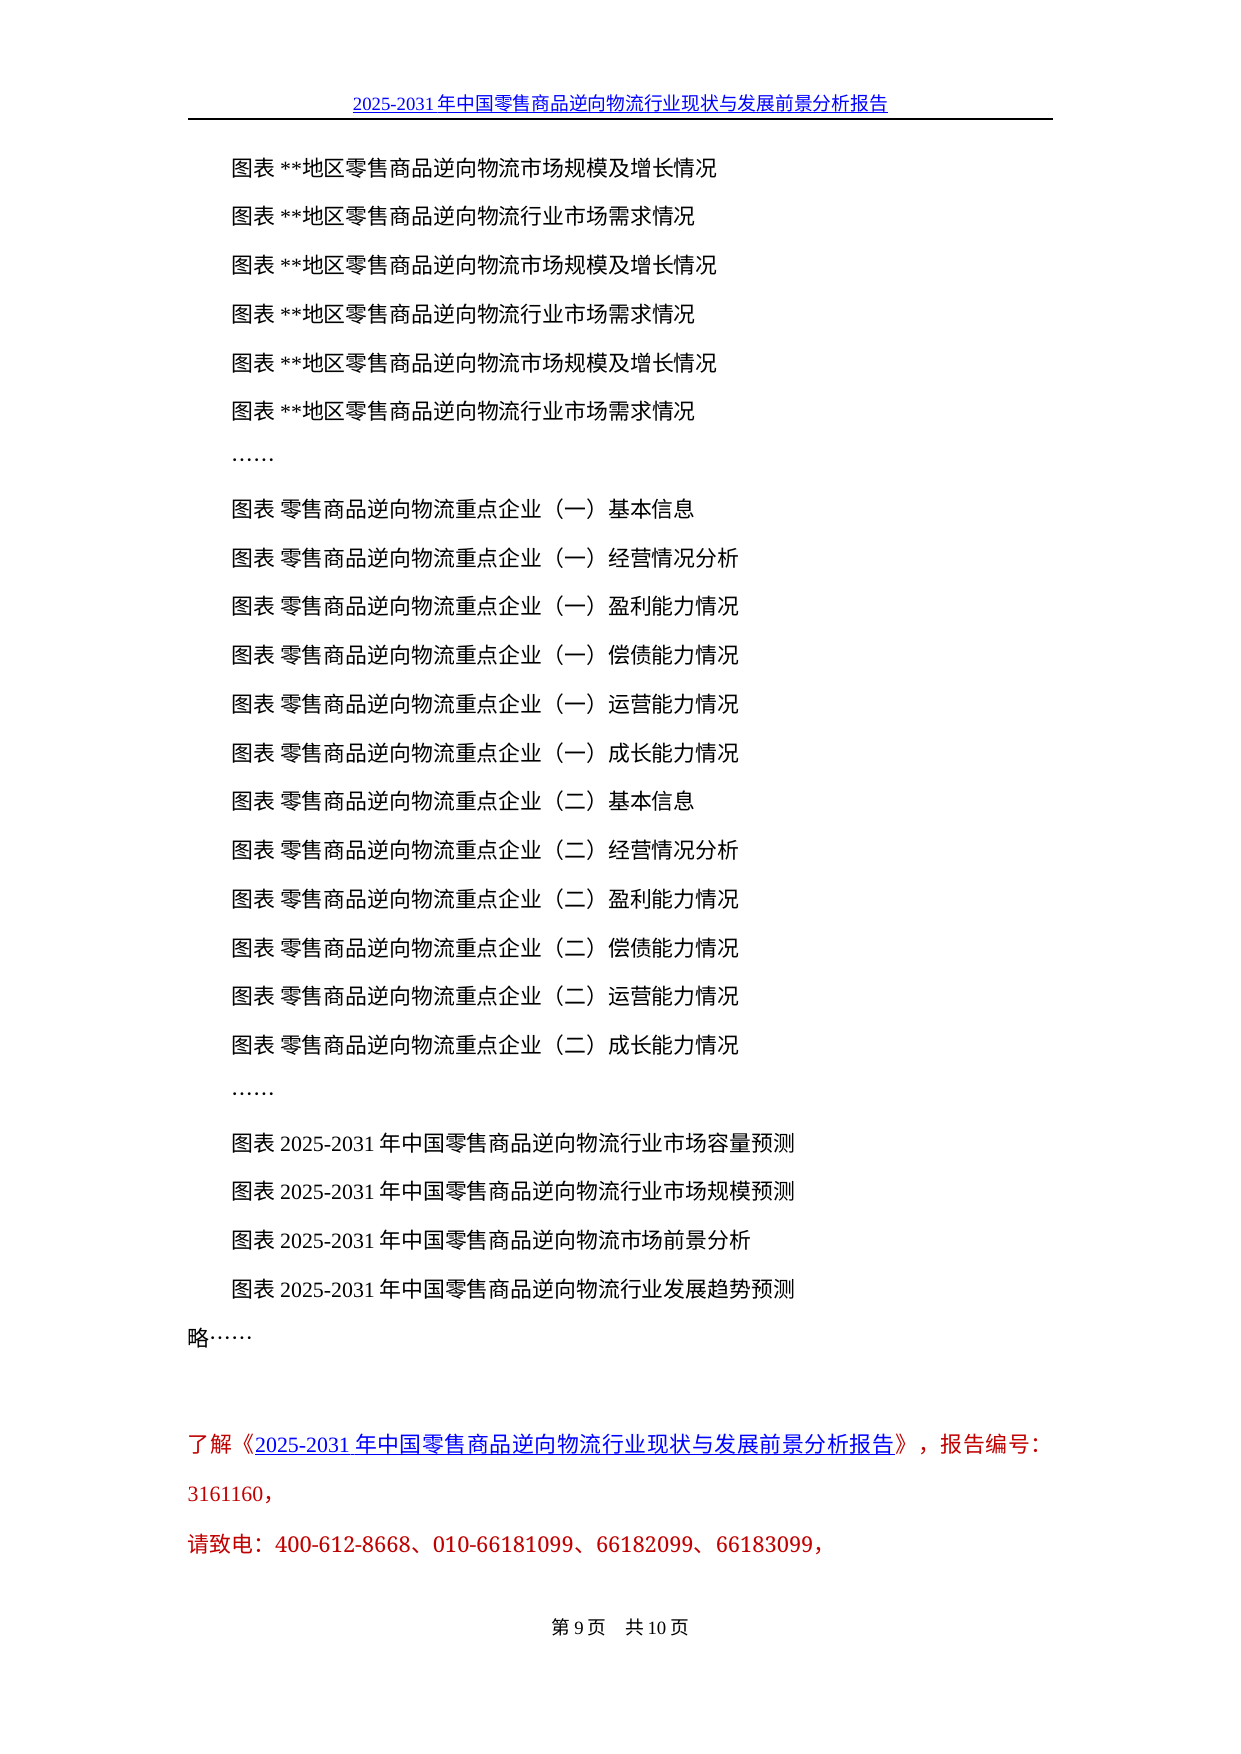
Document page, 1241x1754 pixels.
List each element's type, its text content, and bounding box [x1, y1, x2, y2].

text 了解《2025-2031年中国零售商品逆向物流行业现状与发展前景分析报告》，报告编号：3161160， [187, 1427, 1053, 1508]
text 请致电：400-612-8668、010-66181099、66182099、66183099， [187, 1527, 1053, 1559]
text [187, 150, 1053, 1353]
